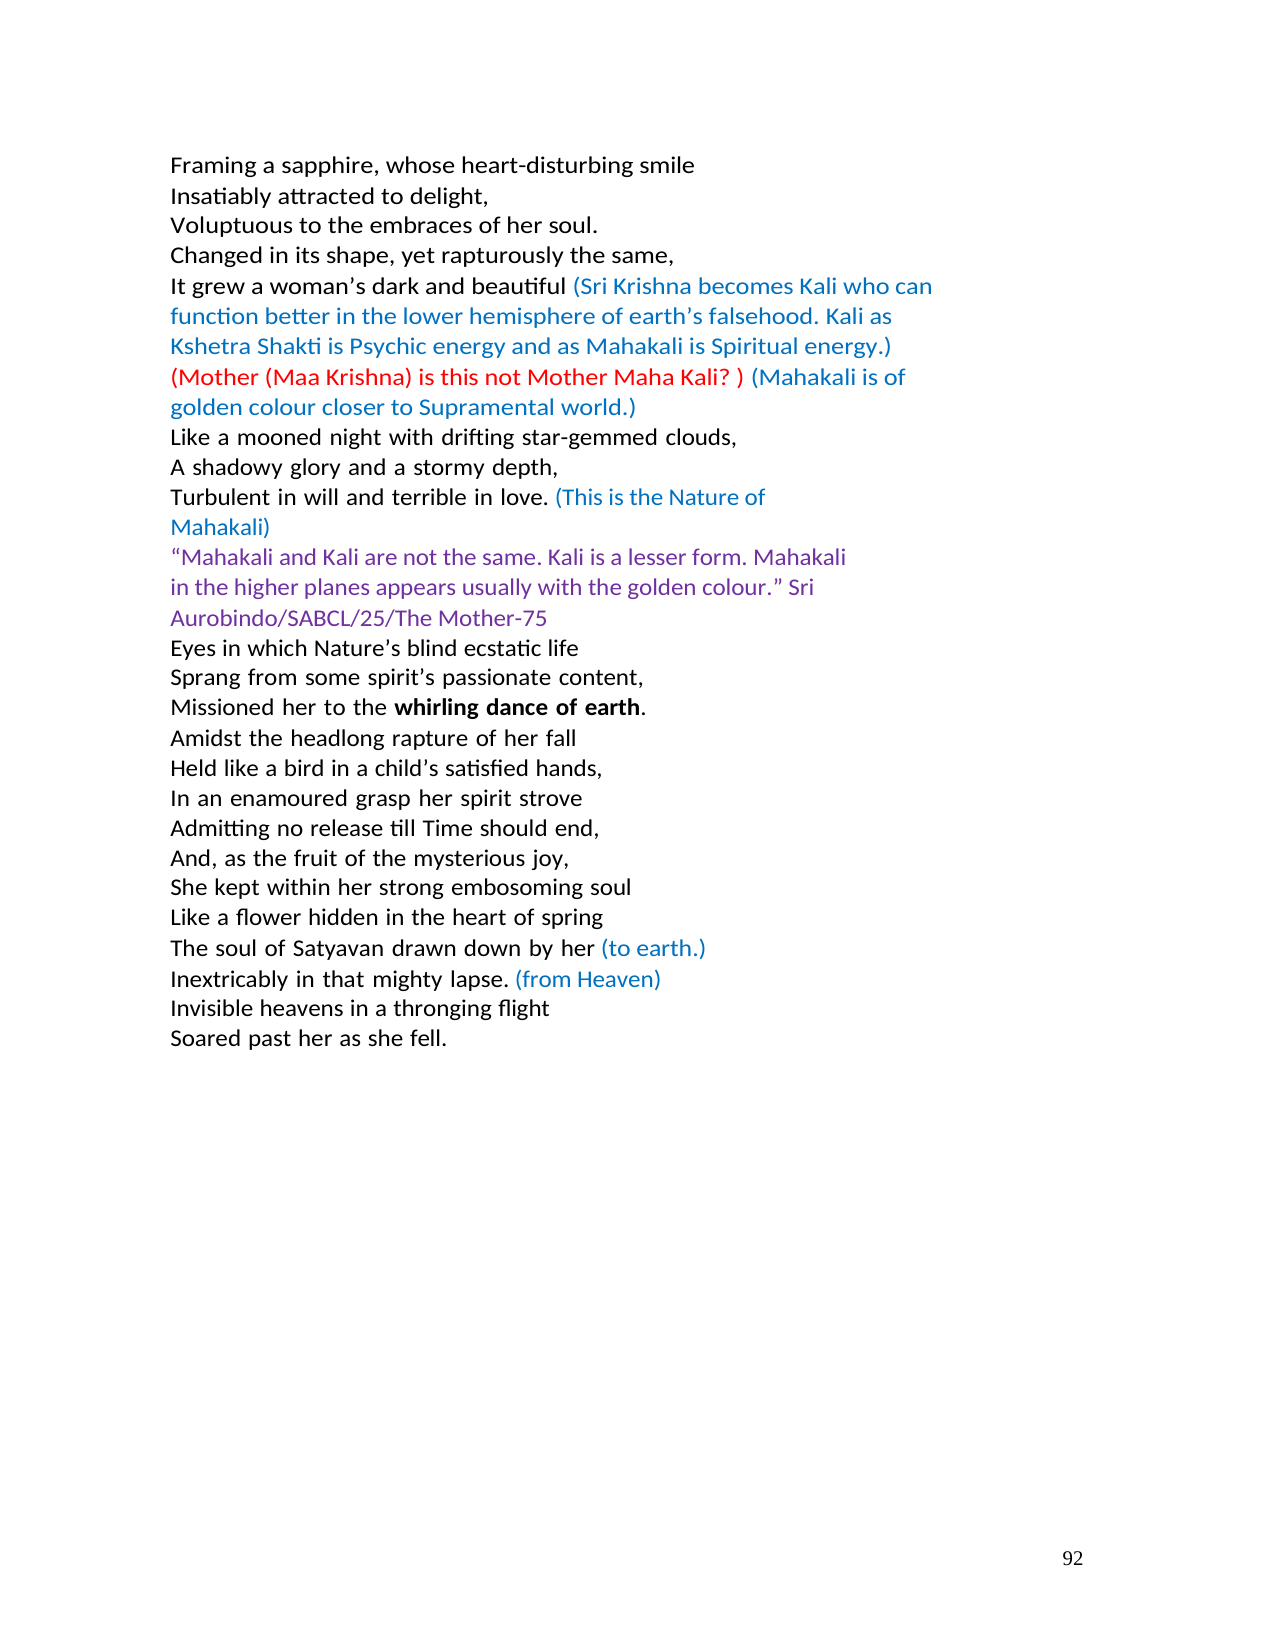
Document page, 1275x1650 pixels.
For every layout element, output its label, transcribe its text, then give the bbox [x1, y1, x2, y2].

text Invisible heavens in a thronging flight [170, 994, 1125, 1022]
text Like a mooned night with drifting star-gemmed clouds, [170, 422, 1019, 451]
text Amidst the headlong rapture of her fall [170, 723, 940, 752]
text Changed in its shape, yet rapturously the same, [170, 240, 937, 269]
text The soul of Satyavan drawn down by her (to earth.) [170, 933, 888, 962]
text Voluptuous to the embraces of her soul. [170, 211, 1125, 239]
text Inextricably in that mighty lapse. (from Heaven) [170, 964, 888, 994]
text Framing a sapphire, whose heart-disturbing smile [170, 150, 948, 179]
text In an enamoured grasp her spirit strove [170, 783, 896, 812]
text Missioned her to the whirling dance of earth. [170, 692, 940, 721]
text Held like a bird in a child’s satisfied hands, [170, 753, 896, 782]
text Sprang from some spirit’s passionate content, [170, 663, 1125, 690]
text Eyes in which Nature’s blind ecstatic life [170, 633, 865, 662]
text Like a flower hidden in the heart of spring [170, 902, 888, 931]
text And, as the fruit of the mysterious joy, [170, 843, 896, 872]
text “Mahakali and Kali are not the same. Kali is a lesser form. Mahakali in the higher planes appears usually with the golden colour.” Sri Aurobindo/SABCL/25/The Mother-75 [170, 542, 865, 632]
text She kept within her strong embosoming soul [170, 873, 1125, 901]
text Soared past her as she fell. [170, 1023, 1125, 1052]
text Turbulent in will and terrible in love. (This is the Nature of Mahakali) [170, 482, 865, 541]
text A shadowy glory and a stormy depth, [170, 452, 1019, 481]
text Admitting no release till Time should end, [170, 813, 896, 842]
text It grew a woman’s dark and beautiful (Sri Krishna becomes Kali who can function better in the lower hemisphere of earth’s falsehood. Kali as Kshetra Shakti is Psychic energy and as Mahakali is Spiritual energy.) (Mother (Maa Krishna) is this not Mother Maha Kali? ) (Mahakali is of golden colour closer to Supramental world.) [170, 271, 937, 421]
text Insatiably attracted to delight, [170, 181, 948, 211]
